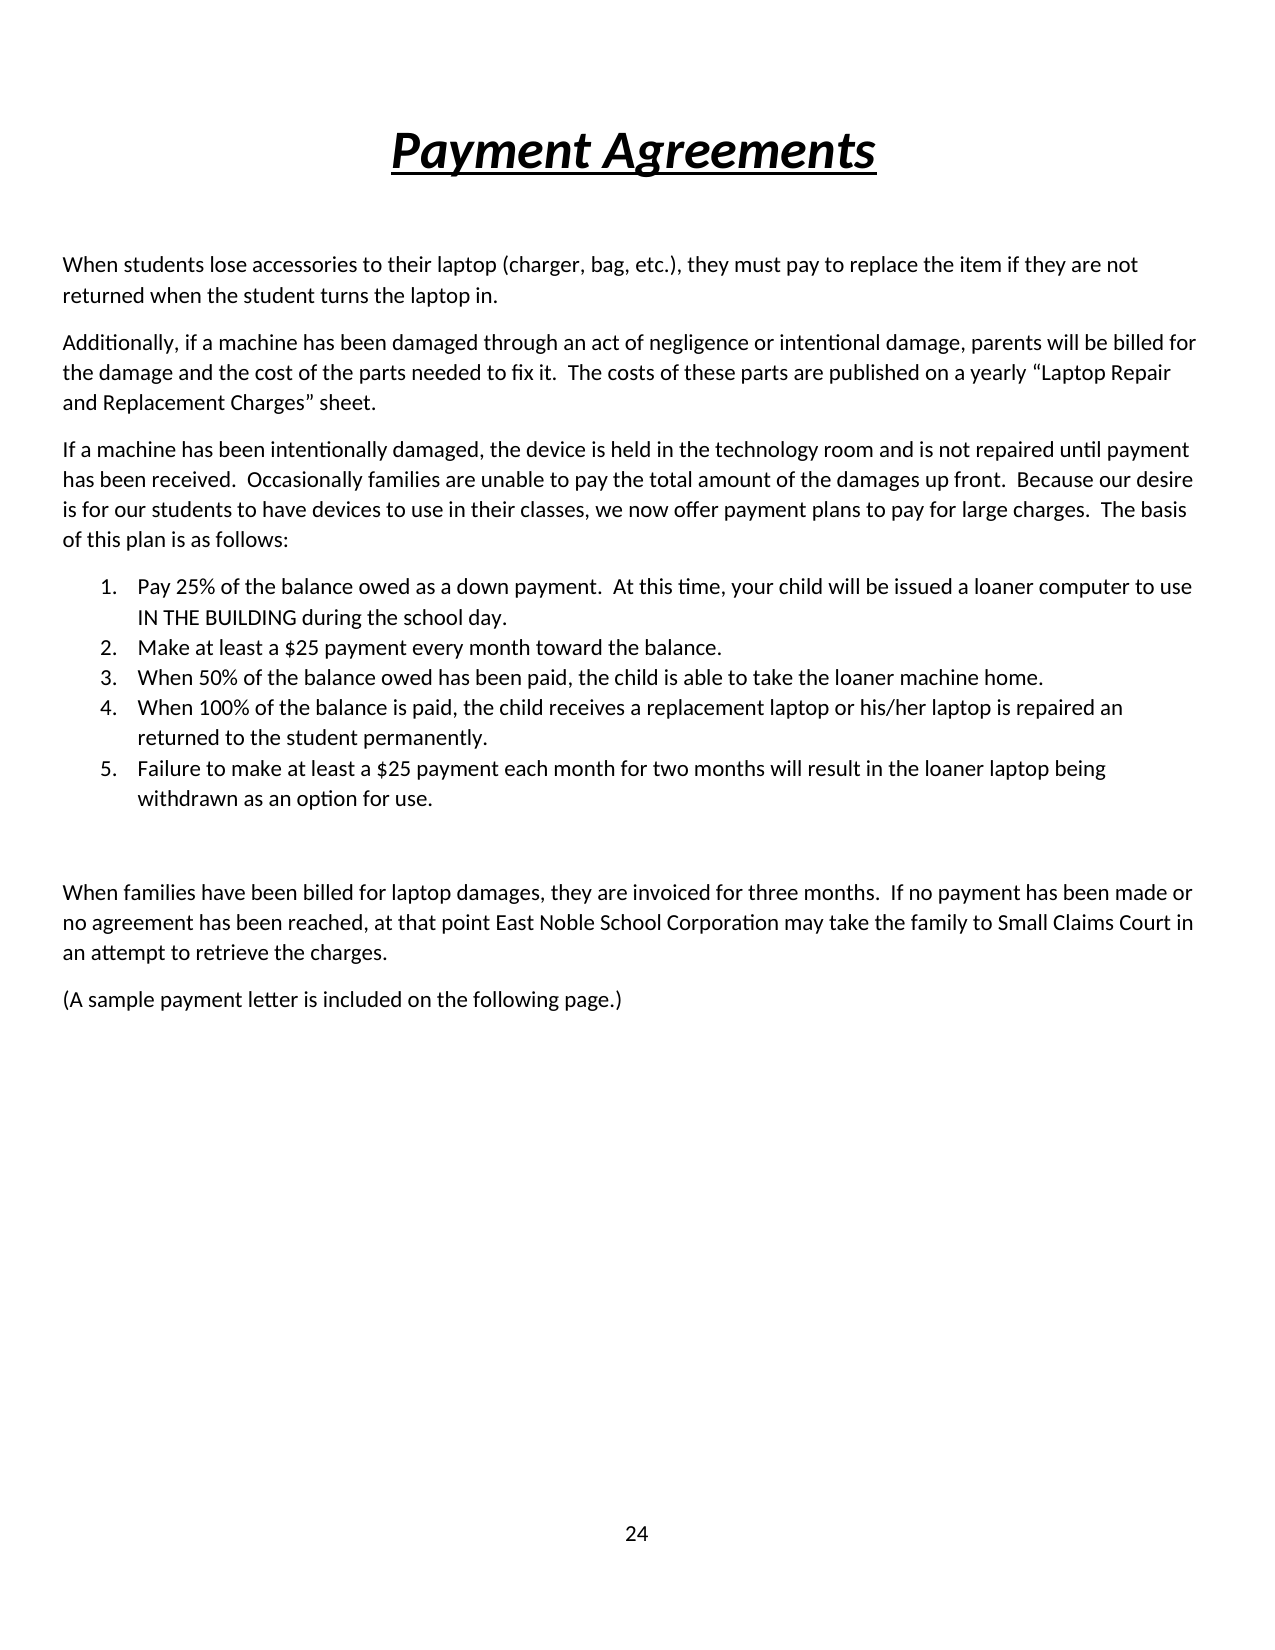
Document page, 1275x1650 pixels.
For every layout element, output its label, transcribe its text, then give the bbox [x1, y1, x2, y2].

list Pay 25% of the balance owed as a down payment. At this time, your child will be issued a loaner computer to use IN THE BUILDING during the school day. [100, 572, 1210, 631]
text Payment Agreements [62, 116, 1210, 182]
list Make at least a $25 payment every month toward the balance. [100, 633, 1210, 661]
text (A sample payment letter is included on the following page.) [62, 985, 1210, 1013]
text If a machine has been intentionally damaged, the device is held in the technology room and is not repaired until payment has been received. Occasionally families are unable to pay the total amount of the damages up front. Because our desire is for our students to have devices to use in their classes, we now offer payment plans to pay for large charges. The basis of this plan is as follows: [62, 435, 1210, 553]
list Failure to make at least a $25 payment each month for two months will result in the loaner laptop being withdrawn as an option for use. [100, 754, 1210, 812]
text When families have been billed for laptop damages, they are invoiced for three months. If no payment has been made or no agreement has been reached, at that point East Noble School Corporation may take the family to Small Claims Court in an attempt to retrieve the charges. [62, 878, 1210, 966]
list When 50% of the balance owed has been paid, the child is able to take the loaner machine home. [100, 663, 1210, 691]
text When students lose accessories to their laptop (charger, bag, etc.), they must pay to replace the item if they are not returned when the student turns the laptop in. [62, 251, 1210, 309]
list When 100% of the balance is paid, the child receives a replacement laptop or his/her laptop is repaired an returned to the student permanently. [100, 693, 1210, 751]
text Additionally, if a machine has been damaged through an act of negligence or intentional damage, parents will be billed for the damage and the cost of the parts needed to fix it. The costs of these parts are published on a yearly “Laptop Repair and Replacement Charges” sheet. [62, 328, 1210, 416]
